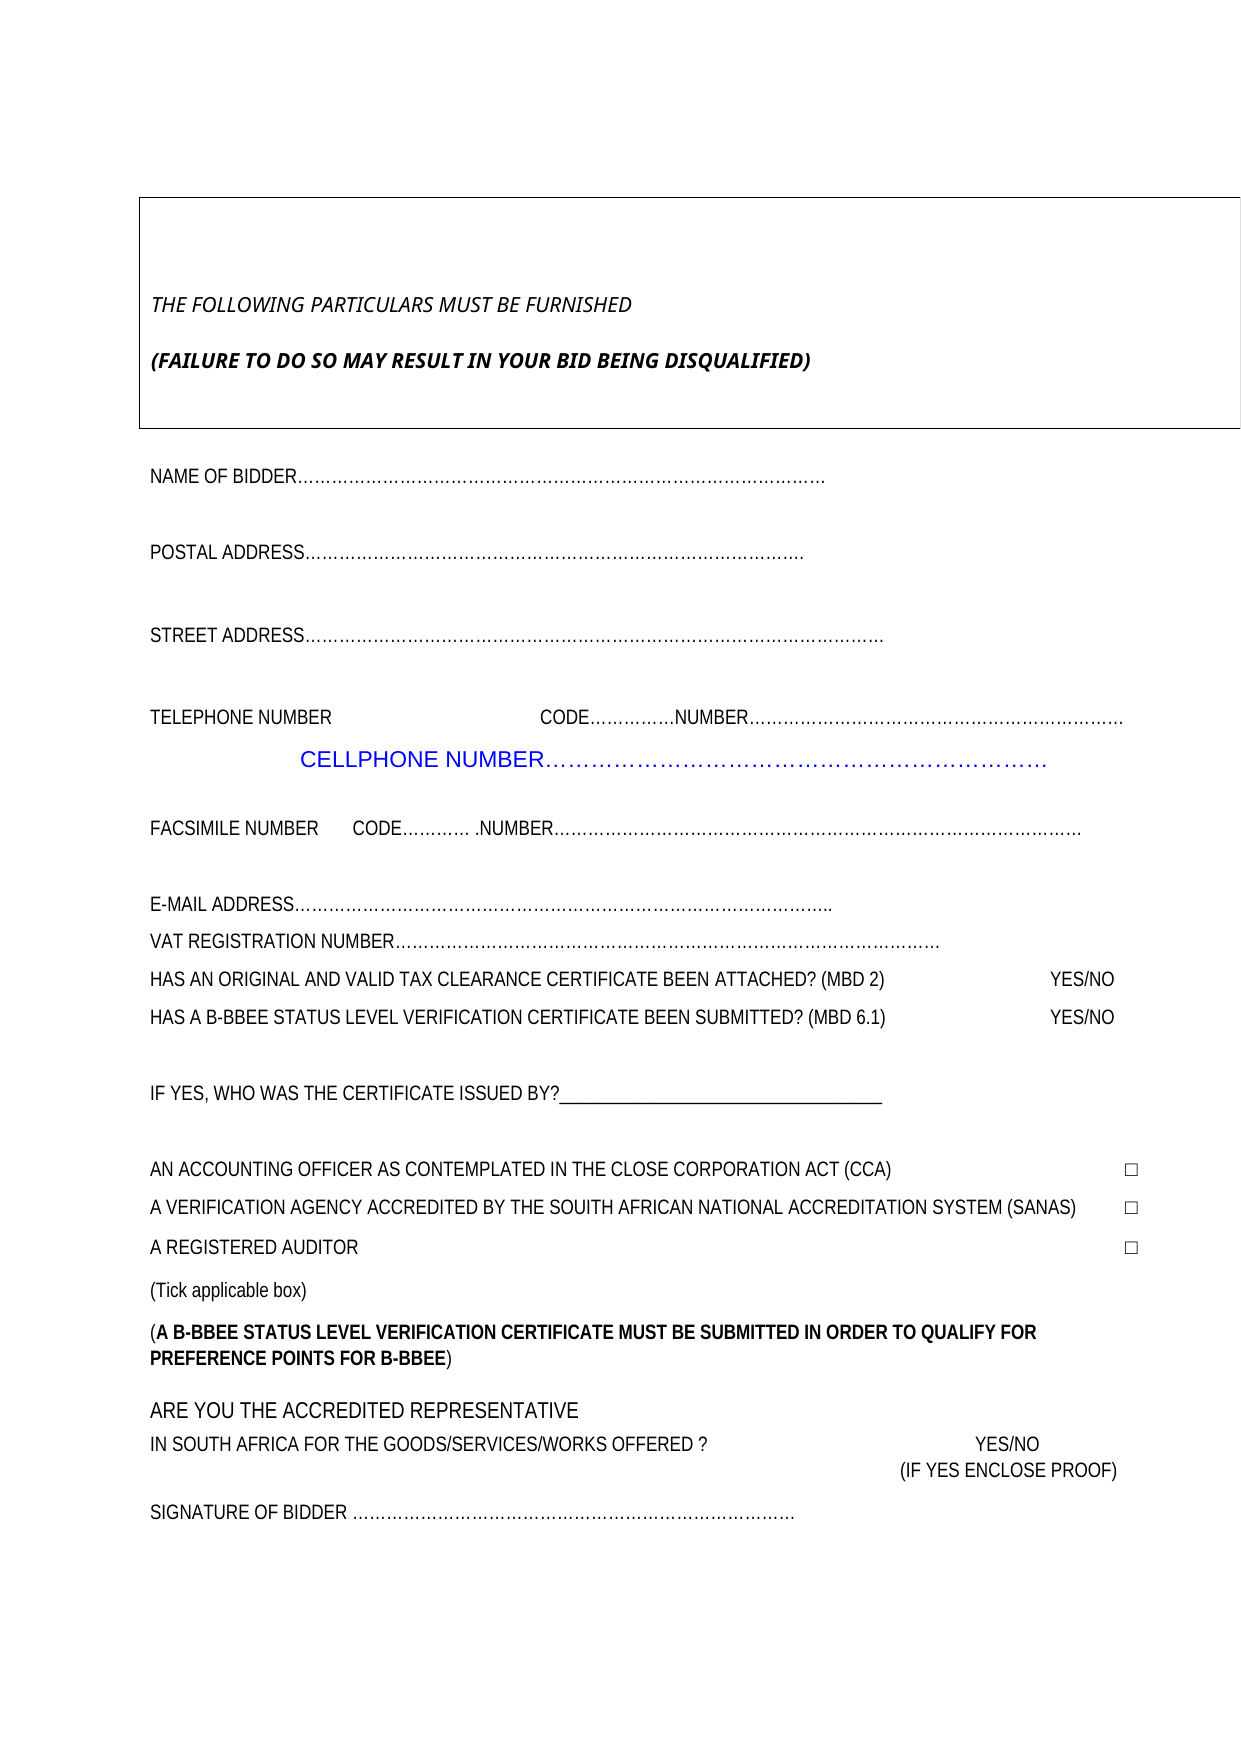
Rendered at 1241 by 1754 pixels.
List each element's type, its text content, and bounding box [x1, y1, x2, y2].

text SIGNATURE OF BIDDER …………………………………………………………………… [150, 1500, 1152, 1524]
text TELEPHONE NUMBER CODE……………NUMBER………………………………………………………… [150, 708, 1152, 729]
text FACSIMILE NUMBER CODE………… .NUMBER………………………………………………………………………………… [150, 818, 1152, 839]
subtitle ARE YOU THE ACCREDITED REPRESENTATIVE [150, 1397, 1152, 1423]
text POSTAL ADDRESS……………………………………………………………………………. [150, 542, 1152, 564]
subtitle CELLPHONE NUMBER………………………………………………………… [300, 746, 1152, 772]
table_header THE FOLLOWING PARTICULARS MUST BE FURNISHED (FAILURE TO DO SO MAY RESULT IN YOUR BID BEING DISQUALIFIED) [140, 198, 1240, 428]
text IF YES, WHO WAS THE CERTIFICATE ISSUED BY?__________________________________ [150, 1084, 1152, 1105]
text NAME OF BIDDER………………………………………………………………………………… [150, 467, 1152, 488]
text HAS AN ORIGINAL AND VALID TAX CLEARANCE CERTIFICATE BEEN ATTACHED? (MBD 2) YES/NO [150, 970, 1152, 991]
text IN SOUTH AFRICA FOR THE GOODS/SERVICES/WORKS OFFERED ? YES/NO (IF YES ENCLOSE PROOF) [150, 1432, 1152, 1481]
text A VERIFICATION AGENCY ACCREDITED BY THE SOUITH AFRICAN NATIONAL ACCREDITATION SYSTEM (SANAS) □ [150, 1197, 1152, 1219]
text VAT REGISTRATION NUMBER…………………………………………………………………………………… [150, 932, 1152, 953]
text A REGISTERED AUDITOR □ [150, 1235, 1152, 1259]
text (A B-BBEE STATUS LEVEL VERIFICATION CERTIFICATE MUST BE SUBMITTED IN ORDER TO QUALIFY FOR PREFERENCE POINTS FOR B-BBEE) [150, 1320, 1152, 1370]
text E-MAIL ADDRESS………………………………………………………………………………….. [150, 894, 1152, 915]
text HAS A B-BBEE STATUS LEVEL VERIFICATION CERTIFICATE BEEN SUBMITTED? (MBD 6.1) YES/NO [150, 1008, 1152, 1029]
text STREET ADDRESS………………………………………………………………………………………… [150, 625, 1152, 646]
text AN ACCOUNTING OFFICER AS CONTEMPLATED IN THE CLOSE CORPORATION ACT (CCA) □ [150, 1159, 1152, 1181]
text (Tick applicable box) [150, 1278, 1152, 1302]
